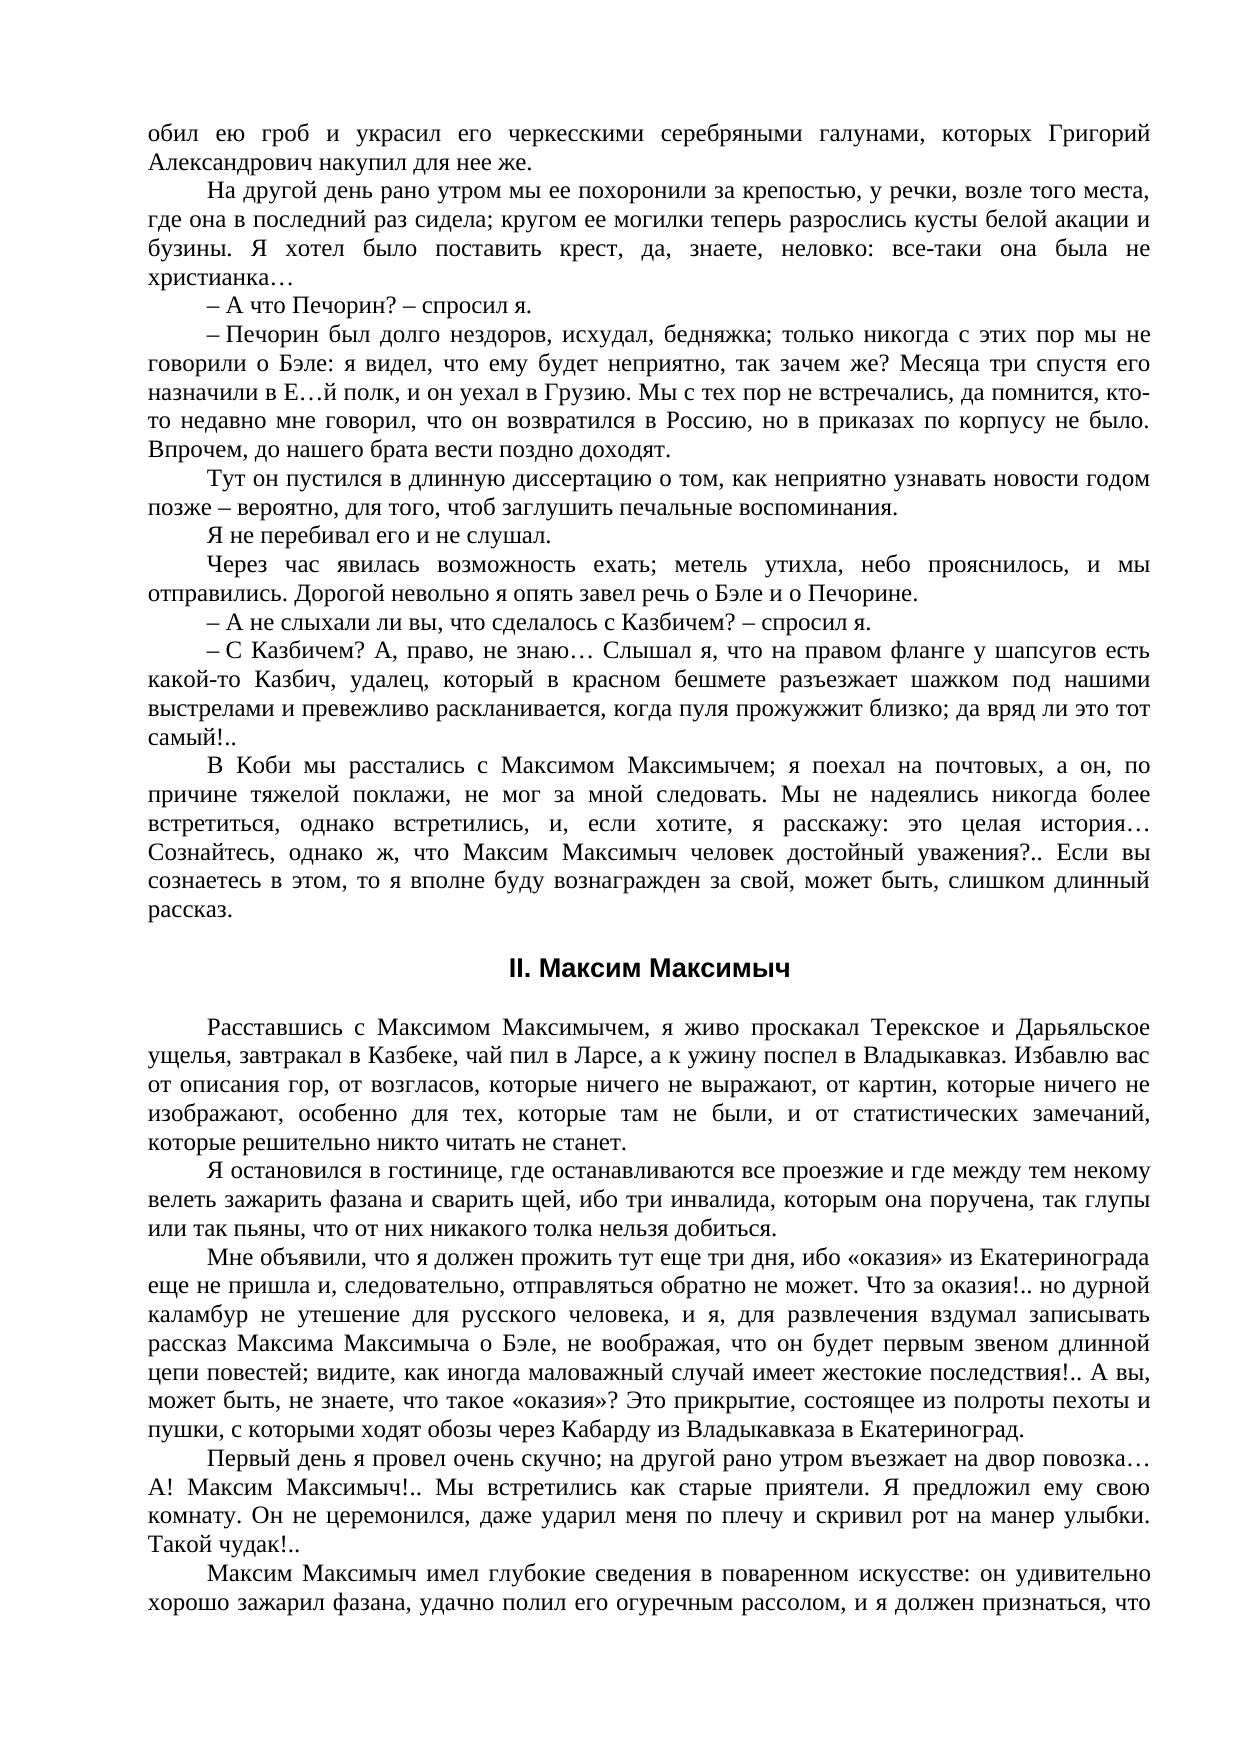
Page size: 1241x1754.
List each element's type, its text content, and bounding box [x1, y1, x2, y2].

text Я остановился в гостинице, где останавливаются все проезжие и где между тем некому велеть зажарить фазана и сварить щей, ибо три инвалида, которым она поручена, так глупы или так пьяны, что от них никакого толка нельзя добиться. [148, 1156, 1152, 1242]
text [148, 118, 1152, 176]
text Расставшись с Максимом Максимычем, я живо проскакал Терекское и Дарьяльское ущелья, завтракал в Казбеке, чай пил в Ларсе, а к ужину поспел в Владыкавказ. Избавлю вас от описания гор, от возгласов, которые ничего не выражают, от картин, которые ничего не изображают, особенно для тех, которые там не были, и от статистических замечаний, которые решительно никто читать не станет. [148, 1012, 1152, 1156]
text – С Казбичем? А, право, не знаю… Слышал я, что на правом фланге у шапсугов есть какой-то Казбич, удалец, который в красном бешмете разъезжает шажком под нашими выстрелами и превежливо раскланивается, когда пуля прожужжит близко; да вряд ли это тот самый!.. [148, 636, 1152, 751]
text – Печорин был долго нездоров, исхудал, бедняжка; только никогда с этих пор мы не говорили о Бэле: я видел, что ему будет неприятно, так зачем же? Месяца три спустя его назначили в Е…й полк, и он уехал в Грузию. Мы с тех пор не встречались, да помнится, кто-то недавно мне говорил, что он возвратился в Россию, но в приказах по корпусу не было. Впрочем, до нашего брата вести поздно доходят. [148, 319, 1152, 463]
text Я не перебивал его и не слушал. [148, 521, 1152, 549]
subtitle II. Максим Максимыч [148, 952, 1152, 983]
text – А не слыхали ли вы, что сделалось с Казбичем? – спросил я. [148, 607, 1152, 636]
text На другой день рано утром мы ее похоронили за крепостью, у речки, возле того места, где она в последний раз сидела; кругом ее могилки теперь разрослись кусты белой акации и бузины. Я хотел было поставить крест, да, знаете, неловко: все-таки она была не христианка… [148, 176, 1152, 291]
text Мне объявили, что я должен прожить тут еще три дня, ибо «оказия» из Екатеринограда еще не пришла и, следовательно, отправляться обратно не может. Что за оказия!.. но дурной каламбур не утешение для русского человека, и я, для развлечения вздумал записывать рассказ Максима Максимыча о Бэле, не воображая, что он будет первым звеном длинной цепи повестей; видите, как иногда маловажный случай имеет жестокие последствия!.. А вы, может быть, не знаете, что такое «оказия»? Это прикрытие, состоящее из полроты пехоты и пушки, с которыми ходят обозы через Кабарду из Владыкавказа в Екатериноград. [148, 1242, 1152, 1443]
text Через час явилась возможность ехать; метель утихла, небо прояснилось, и мы отправились. Дорогой невольно я опять завел речь о Бэле и о Печорине. [148, 549, 1152, 607]
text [148, 1558, 1152, 1616]
text В Коби мы расстались с Максимом Максимычем; я поехал на почтовых, а он, по причине тяжелой поклажи, не мог за мной следовать. Мы не надеялись никогда более встретиться, однако встретились, и, если хотите, я расскажу: это целая история… Сознайтесь, однако ж, что Максим Максимыч человек достойный уважения?.. Если вы сознаетесь в этом, то я вполне буду вознагражден за свой, может быть, слишком длинный рассказ. [148, 751, 1152, 923]
text – А что Печорин? – спросил я. [148, 291, 1152, 319]
text Первый день я провел очень скучно; на другой рано утром въезжает на двор повозка… А! Максим Максимыч!.. Мы встретились как старые приятели. Я предложил ему свою комнату. Он не церемонился, даже ударил меня по плечу и скривил рот на манер улыбки. Такой чудак!.. [148, 1443, 1152, 1558]
text Тут он пустился в длинную диссертацию о том, как неприятно узнавать новости годом позже – вероятно, для того, чтоб заглушить печальные воспоминания. [148, 463, 1152, 521]
